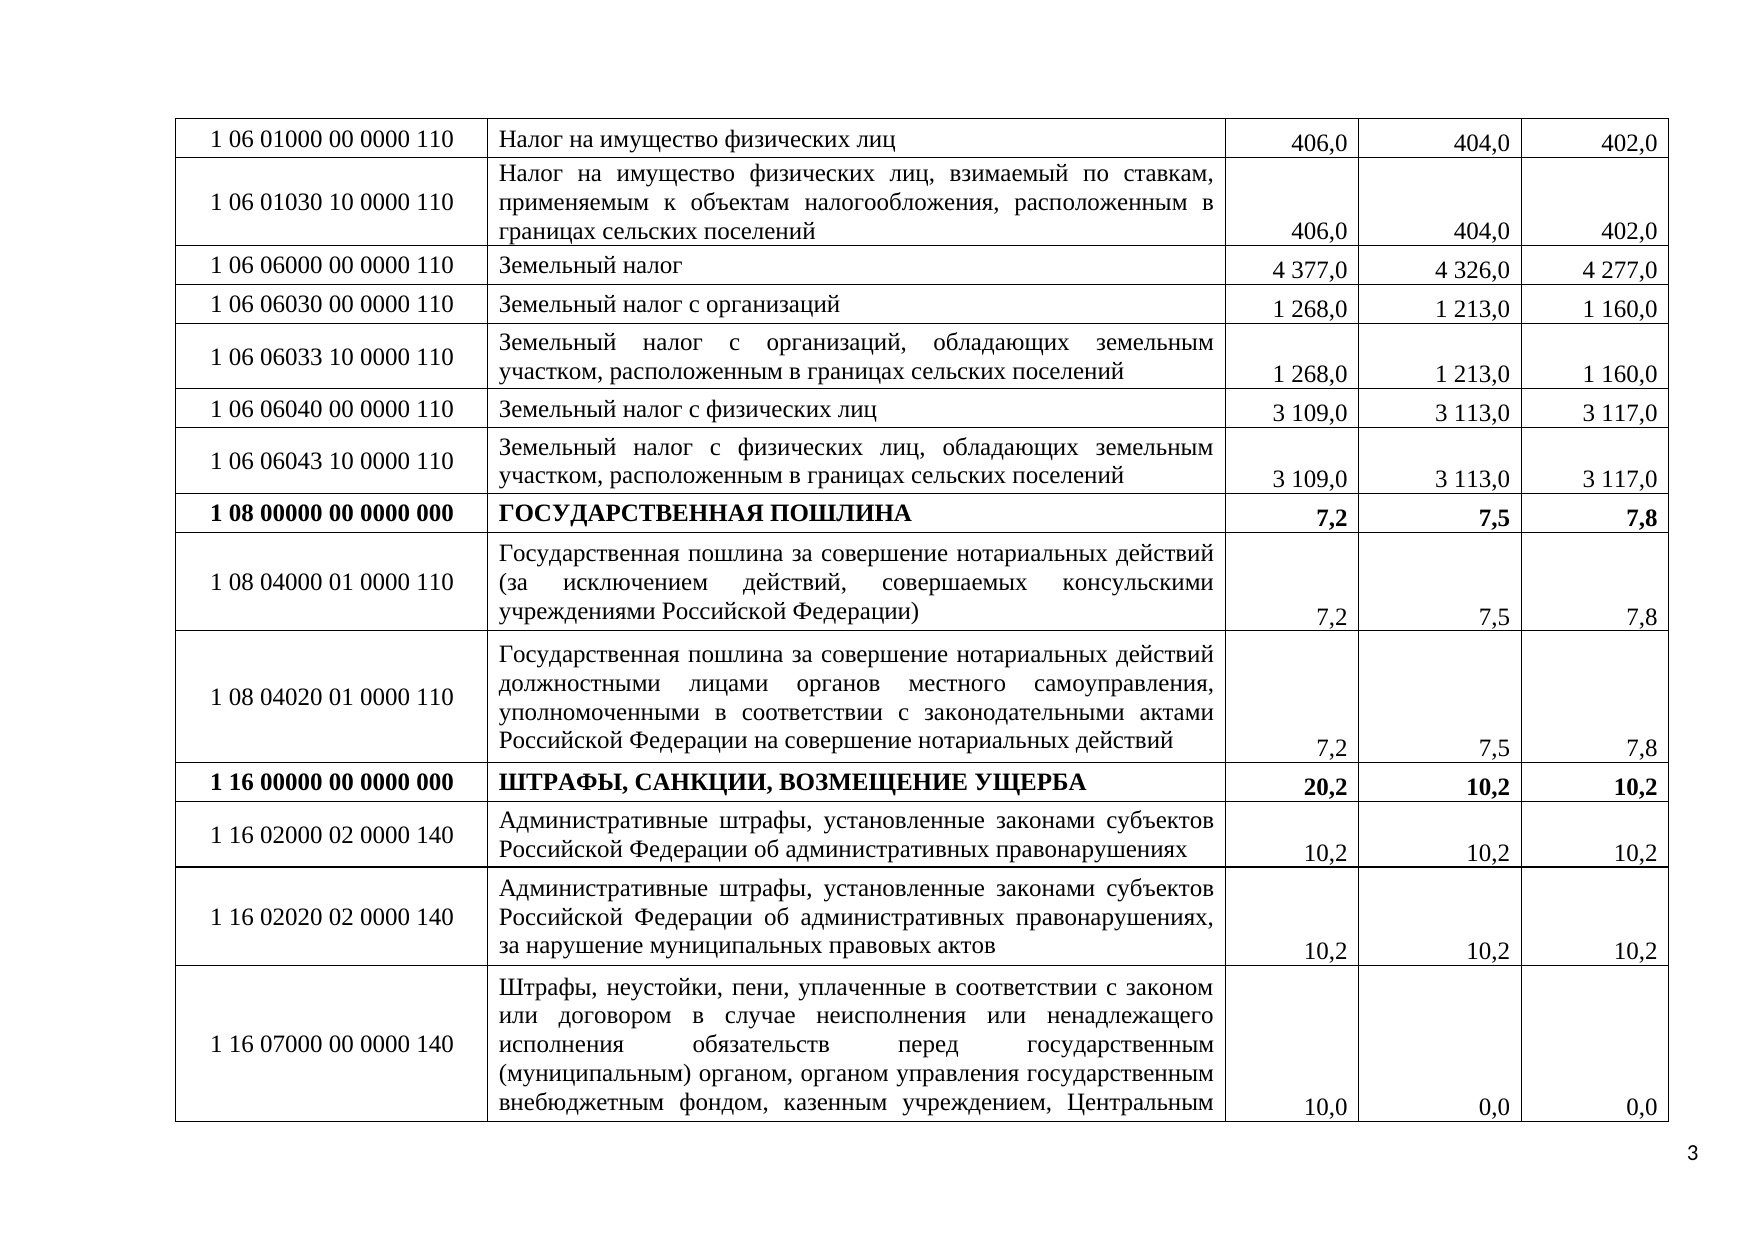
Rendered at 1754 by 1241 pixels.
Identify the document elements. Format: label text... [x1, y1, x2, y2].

table_cell 7,2 [1226, 494, 1358, 532]
table_cell Земельный налог с физических лиц, обладающих земельным участком, расположенным в границах сельских поселений [488, 428, 1225, 493]
table_cell Государственная пошлина за совершение нотариальных действий должностными лицами органов местного самоуправления, уполномоченными в соответствии с законодательными актами Российской Федерации на совершение нотариальных действий [488, 631, 1225, 762]
table_cell 1 268,0 [1226, 285, 1358, 323]
table_cell Земельный налог с организаций [488, 285, 1225, 323]
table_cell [488, 966, 1225, 1121]
table_cell 3 113,0 [1359, 389, 1521, 427]
table_cell 3 117,0 [1522, 389, 1668, 427]
table_cell 7,8 [1522, 631, 1668, 762]
table_cell 10,2 [1359, 763, 1521, 801]
table_cell 406,0 [1226, 119, 1358, 157]
table_cell 7,8 [1522, 494, 1668, 532]
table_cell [176, 966, 487, 1121]
table_cell 402,0 [1522, 158, 1668, 244]
table_cell Административные штрафы, установленные законами субъектов Российской Федерации об административных правонарушениях, за нарушение муниципальных правовых актов [488, 868, 1225, 965]
table_cell 7,2 [1226, 631, 1358, 762]
table_cell ГОСУДАРСТВЕННАЯ ПОШЛИНА [488, 494, 1225, 532]
table_cell 10,2 [1522, 868, 1668, 965]
table_cell 4 377,0 [1226, 246, 1358, 283]
table_cell 1 06 06000 00 0000 110 [176, 246, 487, 283]
table_cell 4 277,0 [1522, 246, 1668, 283]
table_cell 10,2 [1226, 802, 1358, 866]
table_cell 1 06 01030 10 0000 110 [176, 158, 487, 244]
table_cell 1 160,0 [1522, 285, 1668, 323]
table_cell 0,0 [1359, 966, 1521, 1121]
table_cell Налог на имущество физических лиц [488, 119, 1225, 157]
table_cell 406,0 [1226, 158, 1358, 244]
table_cell Земельный налог с физических лиц [488, 389, 1225, 427]
table_cell 1 08 04020 01 0000 110 [176, 631, 487, 762]
table_cell 1 16 02020 02 0000 140 [176, 868, 487, 965]
table_cell 10,2 [1226, 868, 1358, 965]
table_cell 10,2 [1359, 868, 1521, 965]
table_cell 1 06 06033 10 0000 110 [176, 324, 487, 388]
table_cell 7,2 [1226, 533, 1358, 630]
table_cell 1 06 06030 00 0000 110 [176, 285, 487, 323]
table_cell 1 16 02000 02 0000 140 [176, 802, 487, 866]
table_cell Земельный налог с организаций, обладающих земельным участком, расположенным в границах сельских поселений [488, 324, 1225, 388]
table_cell 1 06 01000 00 0000 110 [176, 119, 487, 157]
table_cell 404,0 [1359, 119, 1521, 157]
table_cell 1 06 06040 00 0000 110 [176, 389, 487, 427]
table_cell 7,5 [1359, 631, 1521, 762]
table_cell 10,2 [1359, 802, 1521, 866]
table_cell Государственная пошлина за совершение нотариальных действий (за исключением действий, совершаемых консульскими учреждениями Российской Федерации) [488, 533, 1225, 630]
table_cell 1 213,0 [1359, 285, 1521, 323]
table_cell 0,0 [1522, 966, 1668, 1121]
table_cell 3 113,0 [1359, 428, 1521, 493]
table_cell 7,5 [1359, 533, 1521, 630]
table_cell 1 06 06043 10 0000 110 [176, 428, 487, 493]
table_cell Земельный налог [488, 246, 1225, 283]
table_cell 3 109,0 [1226, 428, 1358, 493]
table_cell 10,0 [1226, 966, 1358, 1121]
table_cell 1 160,0 [1522, 324, 1668, 388]
table_cell 7,8 [1522, 533, 1668, 630]
table_cell Административные штрафы, установленные законами субъектов Российской Федерации об административных правонарушениях [488, 802, 1225, 866]
table_cell 402,0 [1522, 119, 1668, 157]
table_cell 3 109,0 [1226, 389, 1358, 427]
table_cell Налог на имущество физических лиц, взимаемый по ставкам, применяемым к объектам налогообложения, расположенным в границах сельских поселений [488, 158, 1225, 244]
table_cell 1 213,0 [1359, 324, 1521, 388]
table_cell 3 117,0 [1522, 428, 1668, 493]
table_cell ШТРАФЫ, САНКЦИИ, ВОЗМЕЩЕНИЕ УЩЕРБА [488, 763, 1225, 801]
table_cell 20,2 [1226, 763, 1358, 801]
table_cell 10,2 [1522, 802, 1668, 866]
table_cell 1 268,0 [1226, 324, 1358, 388]
table_cell 1 08 04000 01 0000 110 [176, 533, 487, 630]
table_cell 404,0 [1359, 158, 1521, 244]
table_cell 1 08 00000 00 0000 000 [176, 494, 487, 532]
table_cell 1 16 00000 00 0000 000 [176, 763, 487, 801]
table_cell 7,5 [1359, 494, 1521, 532]
table_cell 10,2 [1522, 763, 1668, 801]
table_cell 4 326,0 [1359, 246, 1521, 283]
